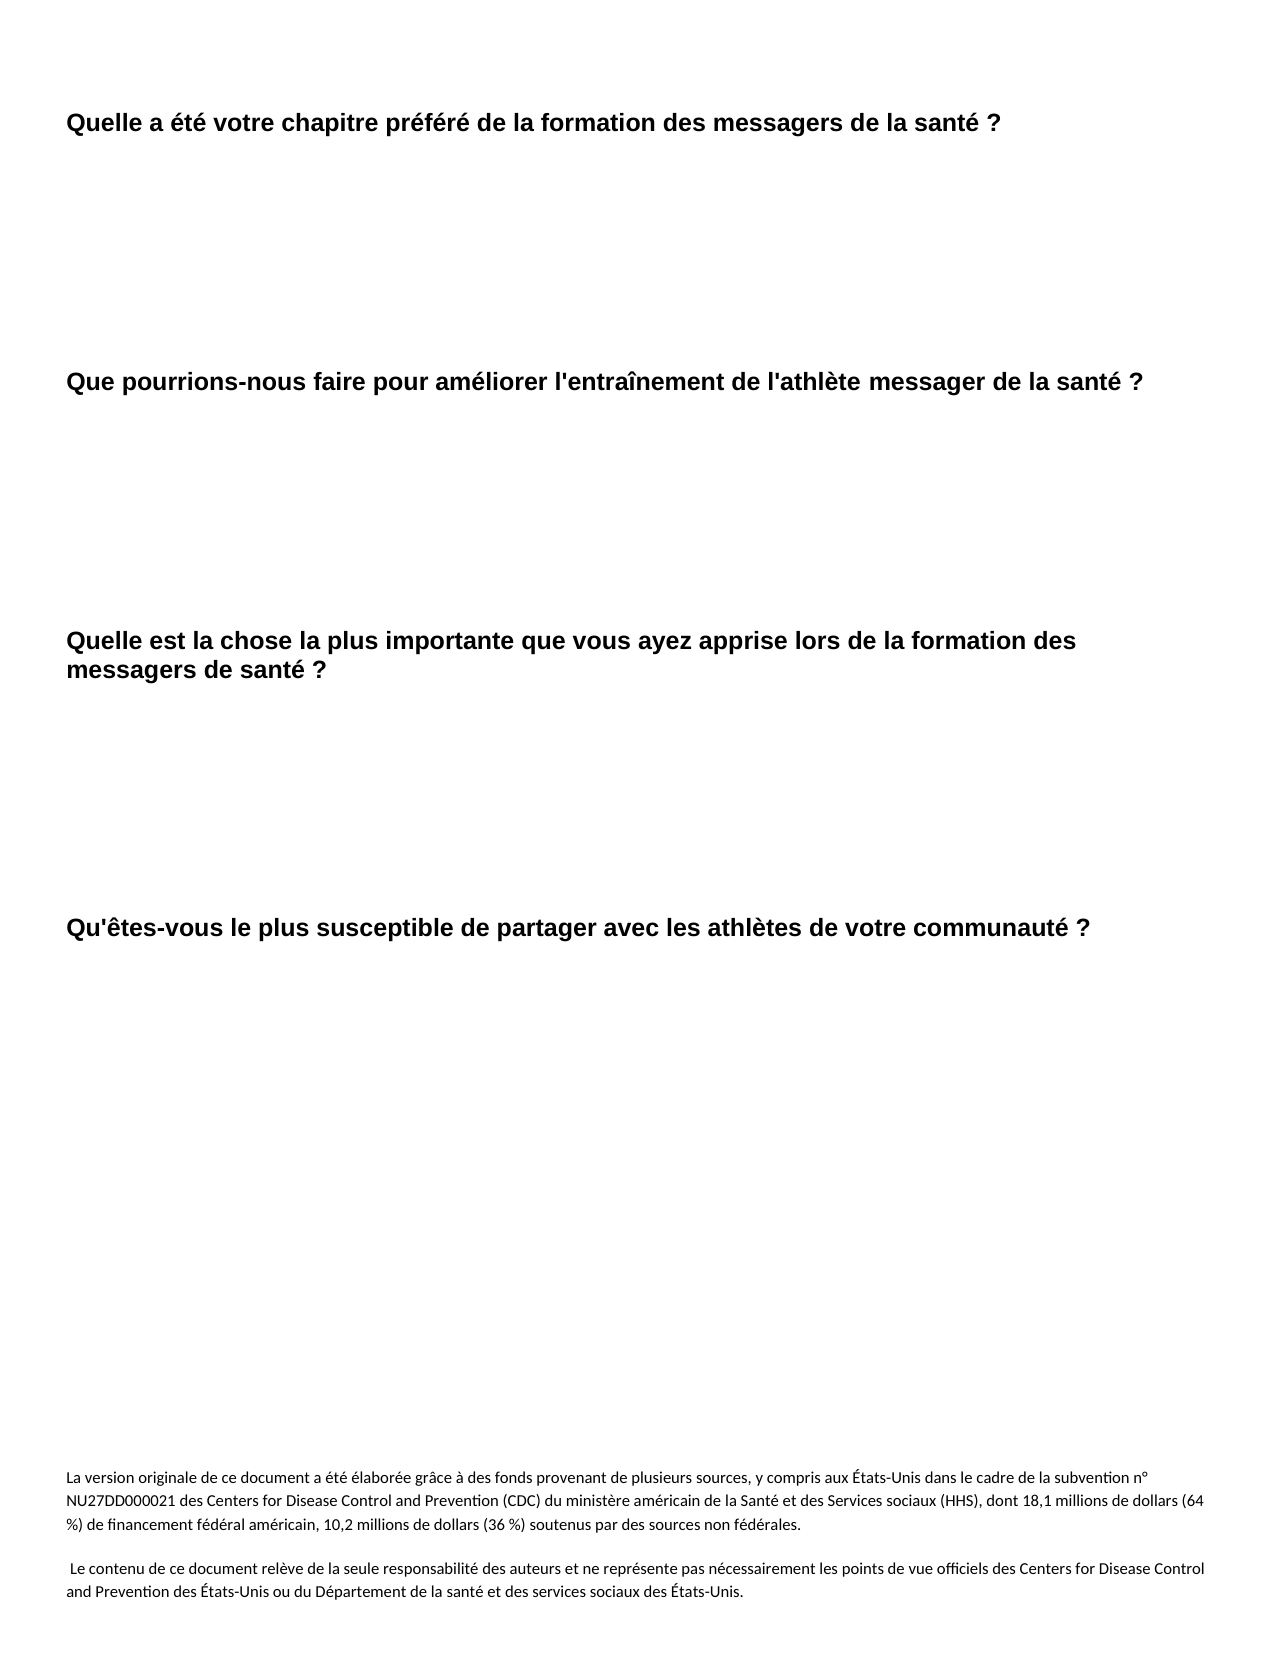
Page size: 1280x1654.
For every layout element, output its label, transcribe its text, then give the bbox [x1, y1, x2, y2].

text Qu'êtes-vous le plus susceptible de partager avec les athlètes de votre communauté ? [66, 913, 1210, 942]
text Quelle a été votre chapitre préféré de la formation des messagers de la santé ? [66, 108, 1210, 137]
text Quelle est la chose la plus importante que vous ayez apprise lors de la formation des messagers de santé ? [66, 626, 1210, 683]
text Que pourrions-nous faire pour améliorer l'entraînement de l'athlète messager de la santé ? [66, 367, 1210, 396]
